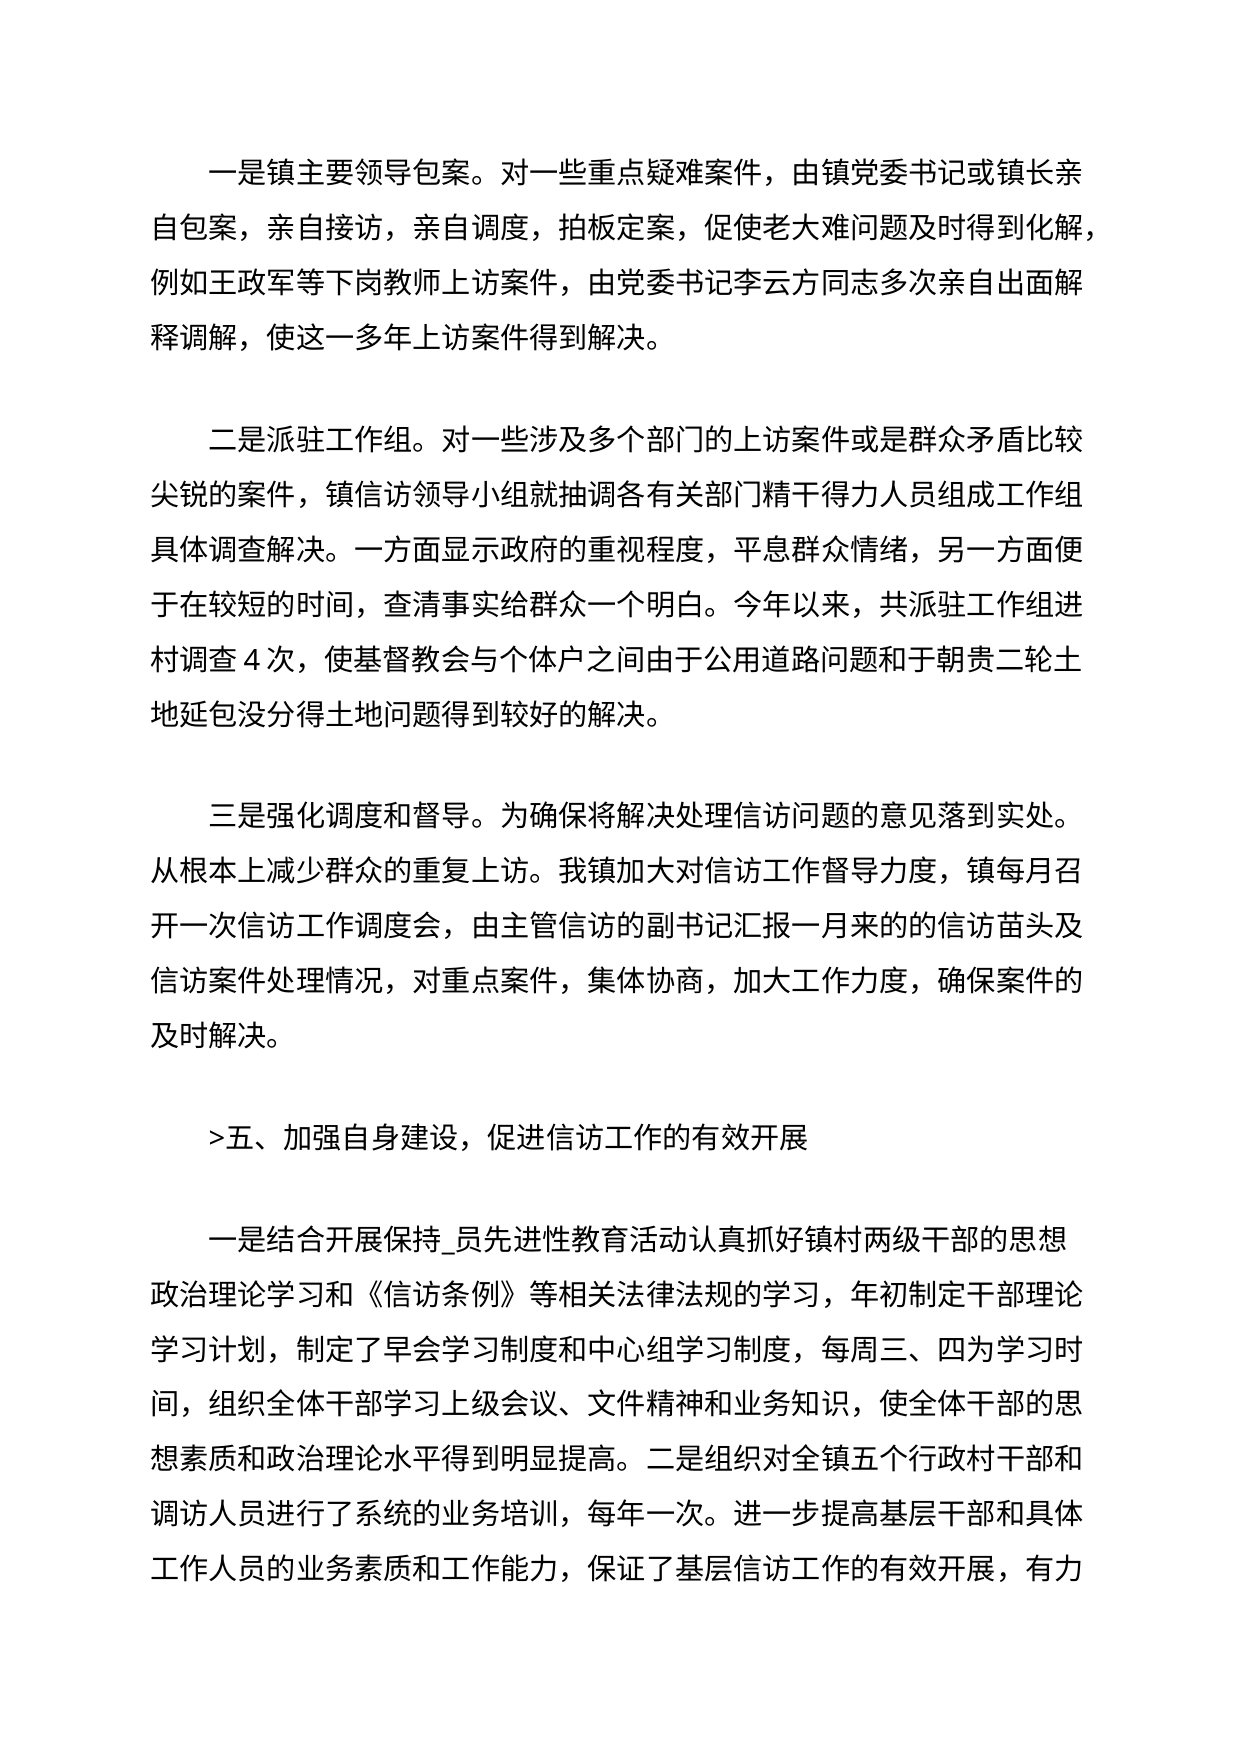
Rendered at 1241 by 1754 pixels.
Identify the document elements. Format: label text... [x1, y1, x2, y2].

text >五、加强自身建设，促进信访工作的有效开展 [150, 1114, 1090, 1157]
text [150, 1216, 1090, 1588]
text 三是强化调度和督导。为确保将解决处理信访问题的意见落到实处。从根本上减少群众的重复上访。我镇加大对信访工作督导力度，镇每月召开一次信访工作调度会，由主管信访的副书记汇报一月来的的信访苗头及信访案件处理情况，对重点案件，集体协商，加大工作力度，确保案件的及时解决。 [150, 793, 1090, 1055]
text 一是镇主要领导包案。对一些重点疑难案件，由镇党委书记或镇长亲自包案，亲自接访，亲自调度，拍板定案，促使老大难问题及时得到化解，例如王政军等下岗教师上访案件，由党委书记李云方同志多次亲自出面解释调解，使这一多年上访案件得到解决。 [150, 150, 1090, 357]
text 二是派驻工作组。对一些涉及多个部门的上访案件或是群众矛盾比较尖锐的案件，镇信访领导小组就抽调各有关部门精干得力人员组成工作组具体调查解决。一方面显示政府的重视程度，平息群众情绪，另一方面便于在较短的时间，查清事实给群众一个明白。今年以来，共派驻工作组进村调查4次，使基督教会与个体户之间由于公用道路问题和于朝贵二轮土地延包没分得土地问题得到较好的解决。 [150, 416, 1090, 733]
